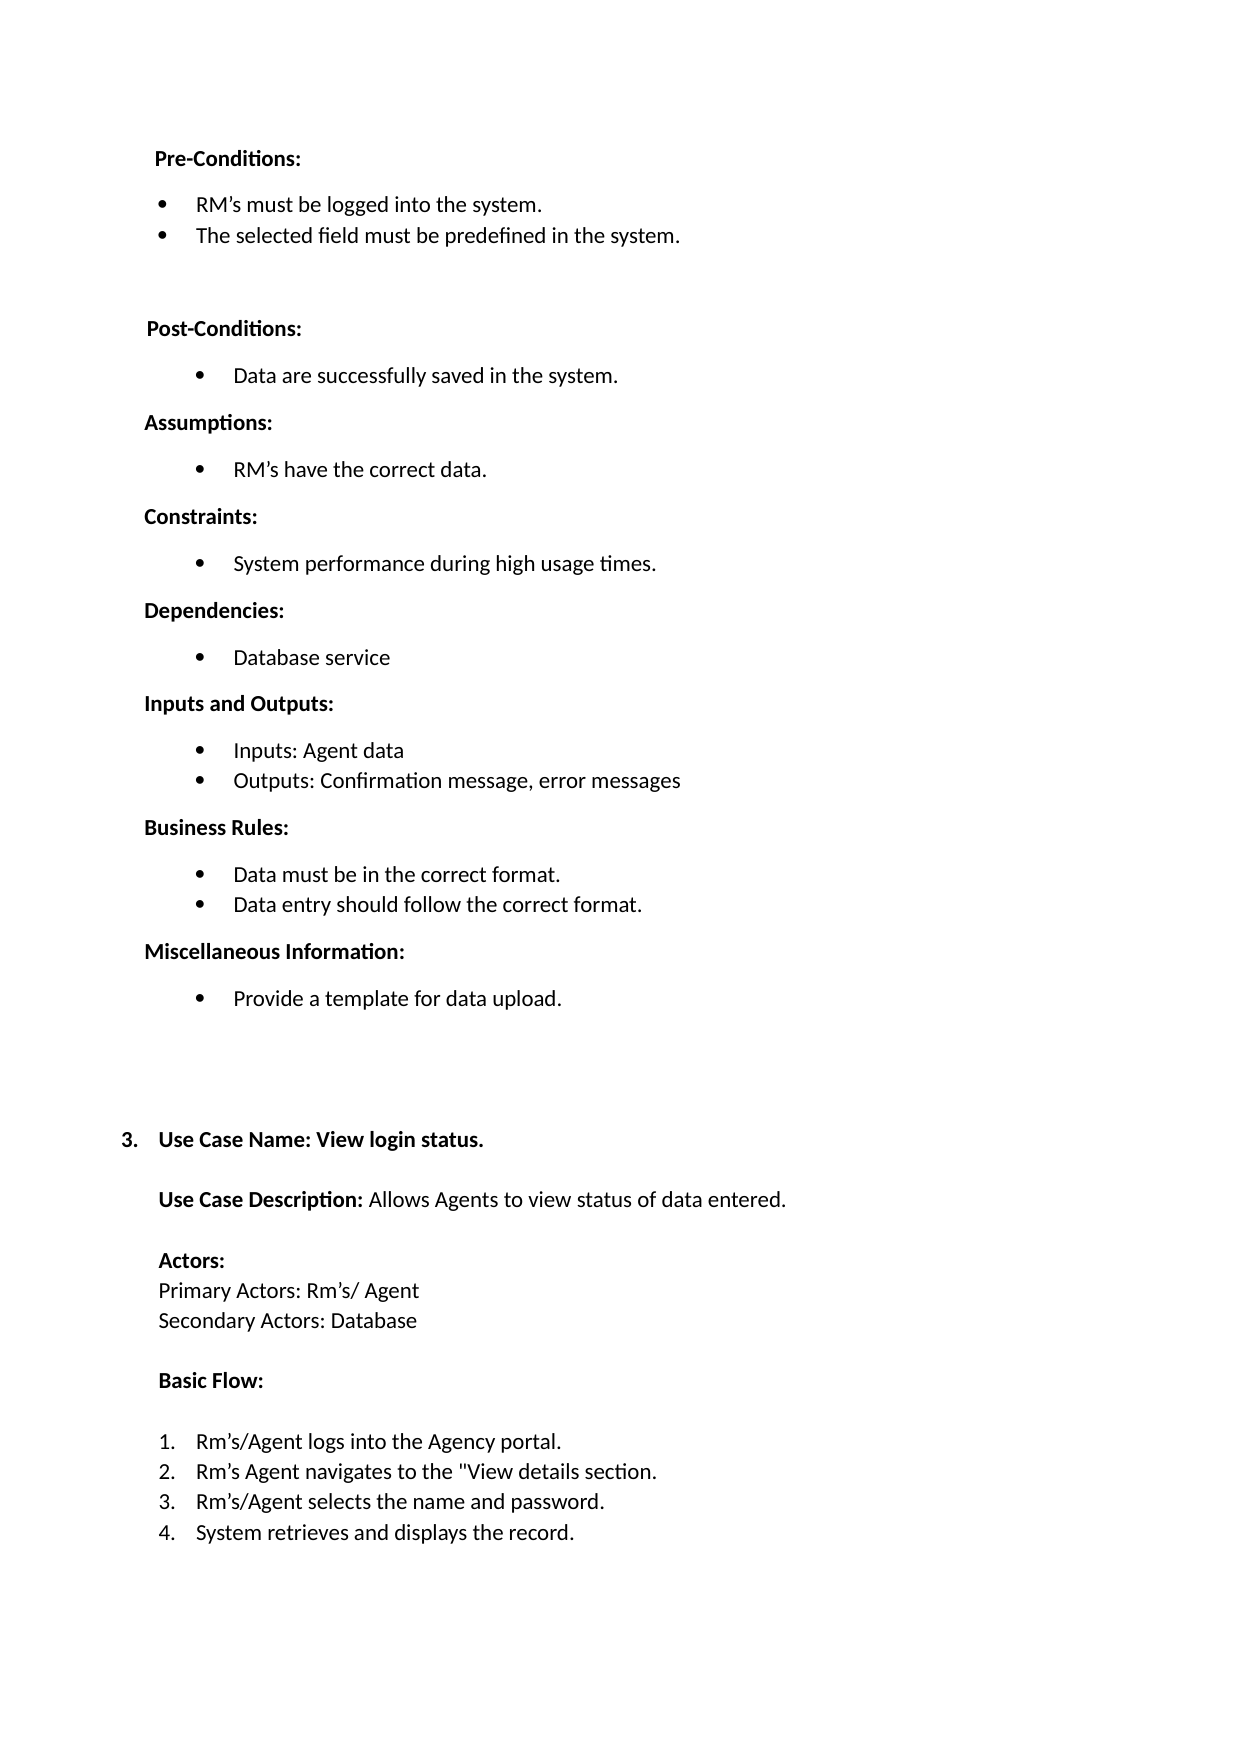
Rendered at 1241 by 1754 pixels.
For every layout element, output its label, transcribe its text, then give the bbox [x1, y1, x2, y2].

text Post-Conditions: [121, 314, 1205, 343]
text Constraints: [46, 502, 1205, 530]
list Rm’s/Agent selects the name and password. [158, 1487, 1205, 1516]
list Primary Actors: Rm’s/ Agent [158, 1276, 1205, 1304]
list Rm’s/Agent logs into the Agency portal. [158, 1427, 1205, 1455]
text Assumptions: [46, 408, 1205, 436]
list RM’s must be logged into the system. [158, 191, 1205, 219]
text Dependencies: [46, 596, 1205, 624]
list Database service [196, 643, 1205, 671]
text Business Rules: [46, 813, 1205, 842]
list The selected field must be predefined in the system. [158, 221, 1205, 249]
text Inputs and Outputs: [46, 689, 1205, 718]
list Basic Flow: [158, 1367, 1205, 1395]
list Secondary Actors: Database [158, 1306, 1205, 1334]
list Data are successfully saved in the system. [196, 361, 1205, 389]
list System retrieves and displays the record. [158, 1518, 1205, 1546]
list Actors: [158, 1246, 1205, 1274]
list Use Case Name: View login status. [121, 1125, 1205, 1153]
list Data entry should follow the correct format. [196, 891, 1205, 919]
list Inputs: Agent data [196, 736, 1205, 764]
list RM’s have the correct data. [196, 455, 1205, 483]
list Use Case Description: Allows Agents to view status of data entered. [158, 1185, 1205, 1213]
list System performance during high usage times. [196, 549, 1205, 577]
text Miscellaneous Information: [46, 937, 1205, 966]
list Provide a template for data upload. [196, 984, 1205, 1012]
list Outputs: Confirmation message, error messages [196, 767, 1205, 795]
list Rm’s Agent navigates to the "View details section. [158, 1457, 1205, 1485]
list Data must be in the correct format. [196, 860, 1205, 888]
text Pre-Conditions: [46, 144, 1205, 172]
